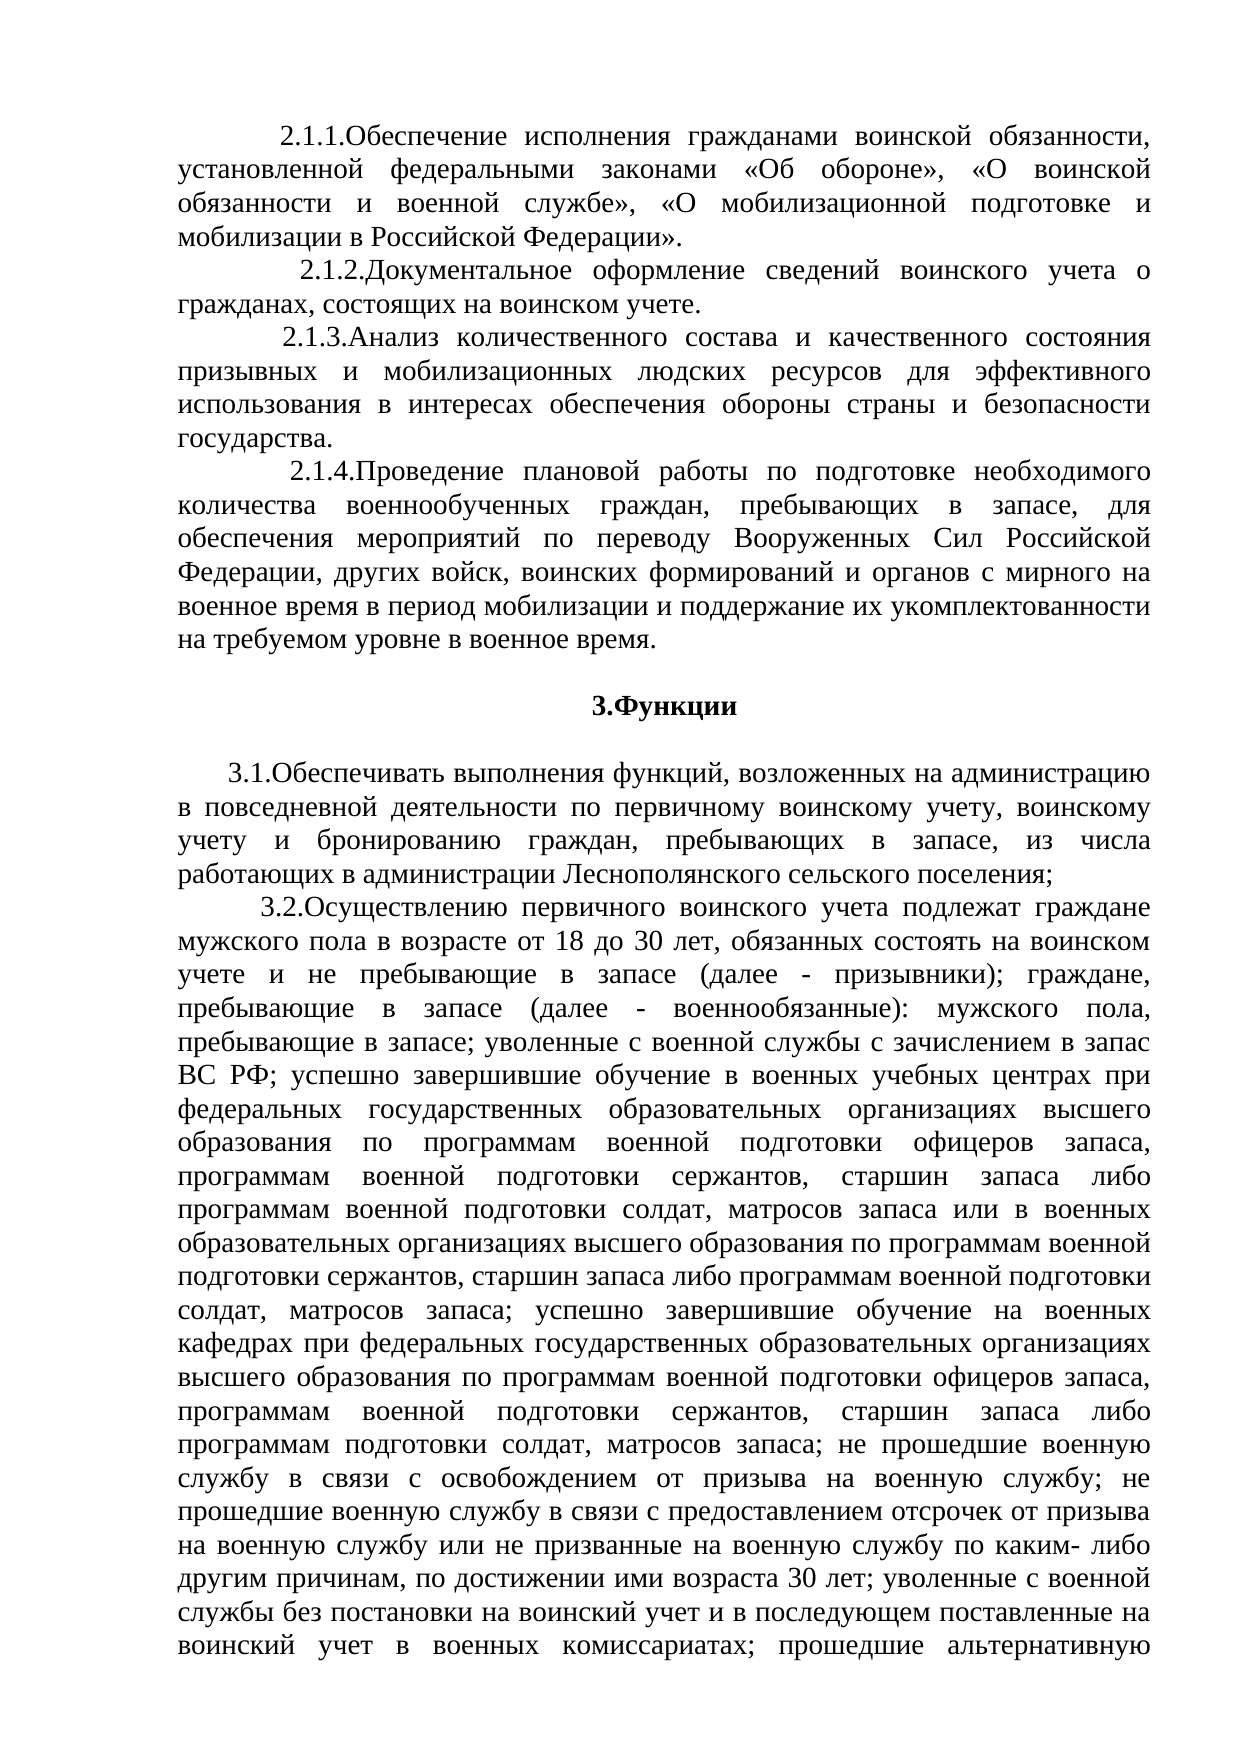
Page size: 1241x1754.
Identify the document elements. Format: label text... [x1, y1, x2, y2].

text 3.1.Обеспечивать выполнения функций, возложенных на администрацию в повседневной деятельности по первичному воинскому учету, воинскому учету и бронированию граждан, пребывающих в запасе, из числа работающих в администрации Леснополянского сельского поселения; [177, 755, 1152, 889]
text 3.Функции [177, 688, 1152, 722]
text 2.1.2.Документальное оформление сведений воинского учета о гражданах, состоящих на воинском учете. [177, 252, 1152, 319]
text 2.1.3.Анализ количественного состава и качественного состояния призывных и мобилизационных людских ресурсов для эффективного использования в интересах обеспечения обороны страны и безопасности государства. [177, 319, 1152, 453]
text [177, 889, 1152, 1661]
text 2.1.1.Обеспечение исполнения гражданами воинской обязанности, установленной федеральными законами «Об обороне», «О воинской обязанности и военной службе», «О мобилизационной подготовке и мобилизации в Российской Федерации». [177, 118, 1152, 252]
text 2.1.4.Проведение плановой работы по подготовке необходимого количества военнообученных граждан, пребывающих в запасе, для обеспечения мероприятий по переводу Вооруженных Сил Российской Федерации, других войск, воинских формирований и органов с мирного на военное время в период мобилизации и поддержание их укомплектованности на требуемом уровне в военное время. [177, 453, 1152, 655]
